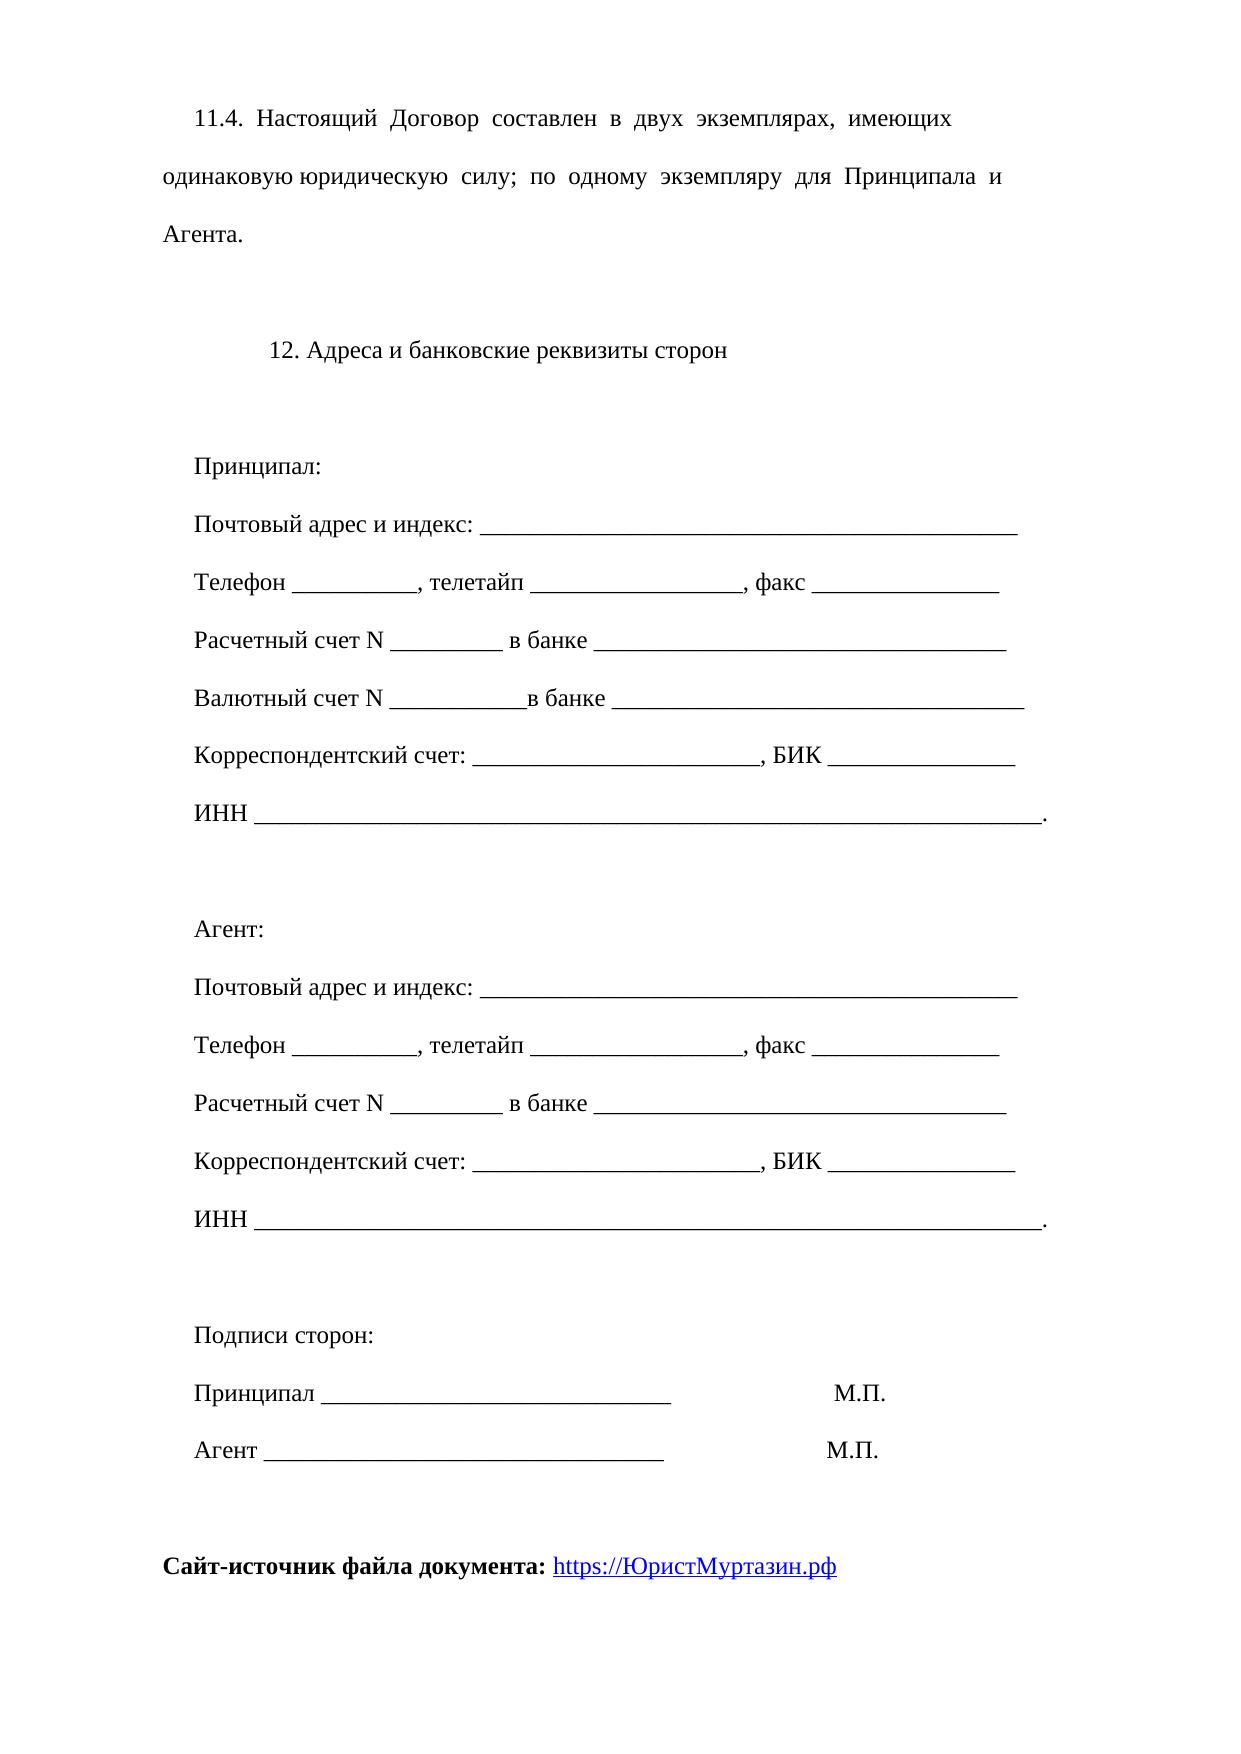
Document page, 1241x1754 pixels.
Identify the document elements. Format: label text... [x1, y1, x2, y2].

text одинаковую юридическую силу; по одному экземпляру для Принципала и [162, 161, 1152, 190]
text ИНН _______________________________________________________________. [162, 1204, 1152, 1233]
text Корреспондентский счет: _______________________, БИК _______________ [162, 741, 1152, 769]
text Подписи сторон: [162, 1320, 1152, 1348]
text Телефон __________, телетайп _________________, факс _______________ [162, 1030, 1152, 1059]
text Агент: [162, 914, 1152, 943]
text Расчетный счет N _________ в банке _________________________________ [162, 1088, 1152, 1117]
text Валютный счет N ___________в банке _________________________________ [162, 683, 1152, 711]
text Почтовый адрес и индекс: ___________________________________________ [162, 972, 1152, 1001]
text 11.4. Настоящий Договор составлен в двух экземплярах, имеющих [162, 103, 1152, 132]
text Корреспондентский счет: _______________________, БИК _______________ [162, 1146, 1152, 1175]
text Агента. [162, 219, 1152, 248]
text Расчетный счет N _________ в банке _________________________________ [162, 625, 1152, 653]
text 12. Адреса и банковские реквизиты сторон [162, 335, 1152, 364]
text Агент ________________________________ М.П. [162, 1436, 1152, 1464]
text Почтовый адрес и индекс: ___________________________________________ [162, 509, 1152, 538]
text ИНН _______________________________________________________________. [162, 798, 1152, 827]
text Сайт-источник файла документа: https://ЮристМуртазин.рф [162, 1493, 1152, 1580]
text Телефон __________, телетайп _________________, факс _______________ [162, 567, 1152, 596]
text Принципал ____________________________ М.П. [162, 1378, 1152, 1406]
text Принципал: [162, 451, 1152, 480]
